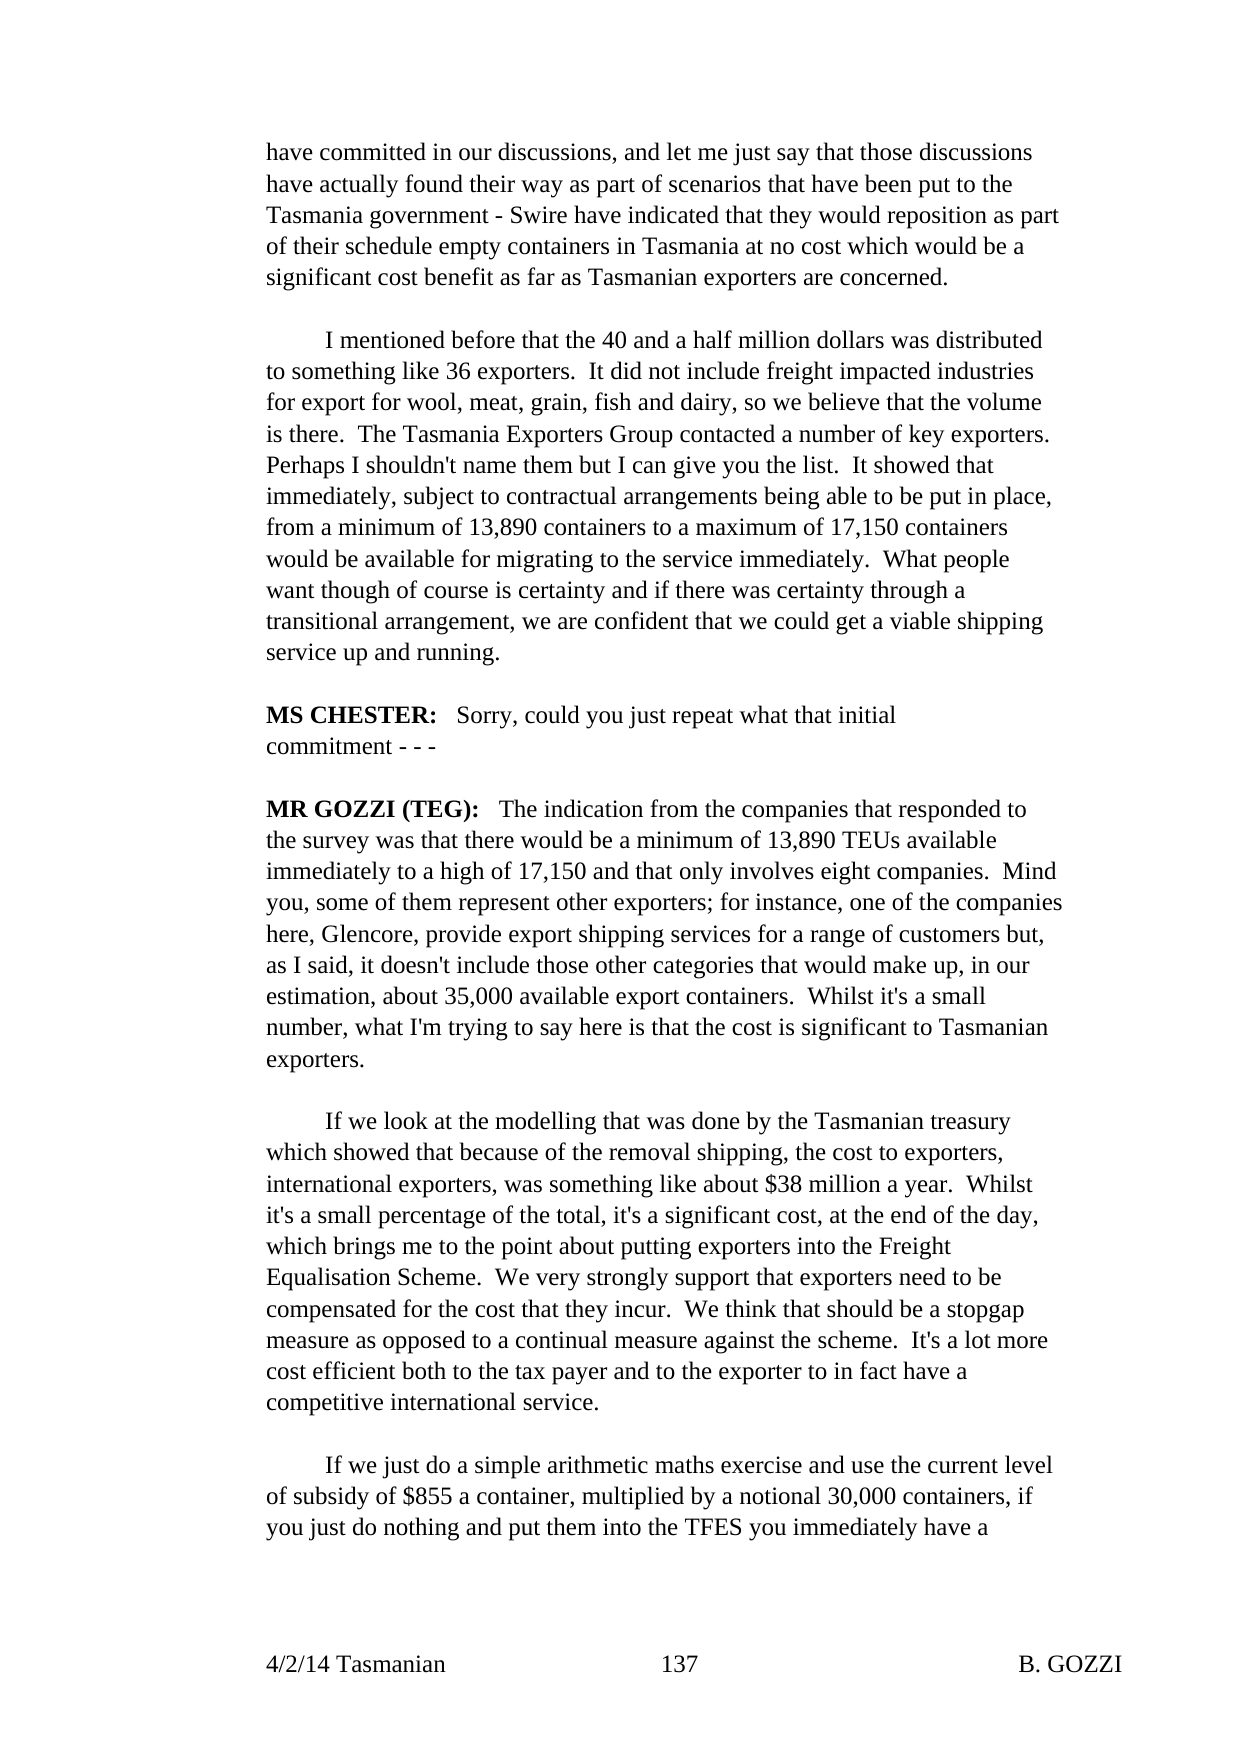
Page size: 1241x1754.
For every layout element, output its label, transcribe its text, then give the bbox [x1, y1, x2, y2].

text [266, 136, 1063, 292]
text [266, 1448, 1063, 1542]
text MR GOZZI (TEG): The indication from the companies that responded to the survey was that there would be a minimum of 13,890 TEUs available immediately to a high of 17,150 and that only involves eight companies. Mind you, some of them represent other exporters; for instance, one of the companies here, Glencore, provide export shipping services for a range of customers but, as I said, it doesn't include those other categories that would make up, in our estimation, about 35,000 available export containers. Whilst it's a small number, what I'm trying to say here is that the cost is significant to Tasmanian exporters. [266, 792, 1063, 1073]
text If we look at the modelling that was done by the Tasmanian treasury which showed that because of the removal shipping, the cost to exporters, international exporters, was something like about $38 million a year. Whilst it's a small percentage of the total, it's a significant cost, at the end of the day, which brings me to the point about putting exporters into the Freight Equalisation Scheme. We very strongly support that exporters need to be compensated for the cost that they incur. We think that should be a stopgap measure as opposed to a continual measure against the scheme. It's a lot more cost efficient both to the tax payer and to the exporter to in fact have a competitive international service. [266, 1104, 1063, 1417]
text I mentioned before that the 40 and a half million dollars was distributed to something like 36 exporters. It did not include freight impacted industries for export for wool, meat, grain, fish and dairy, so we believe that the volume is there. The Tasmania Exporters Group contacted a number of key exporters. Perhaps I shouldn't name them but I can give you the list. It showed that immediately, subject to contractual arrangements being able to be put in place, from a minimum of 13,890 containers to a maximum of 17,150 containers would be available for migrating to the service immediately. What people want though of course is certainty and if there was certainty through a transitional arrangement, we are confident that we could get a viable shipping service up and running. [266, 323, 1063, 667]
text MS CHESTER: Sorry, could you just repeat what that initial commitment - - - [266, 698, 1063, 761]
